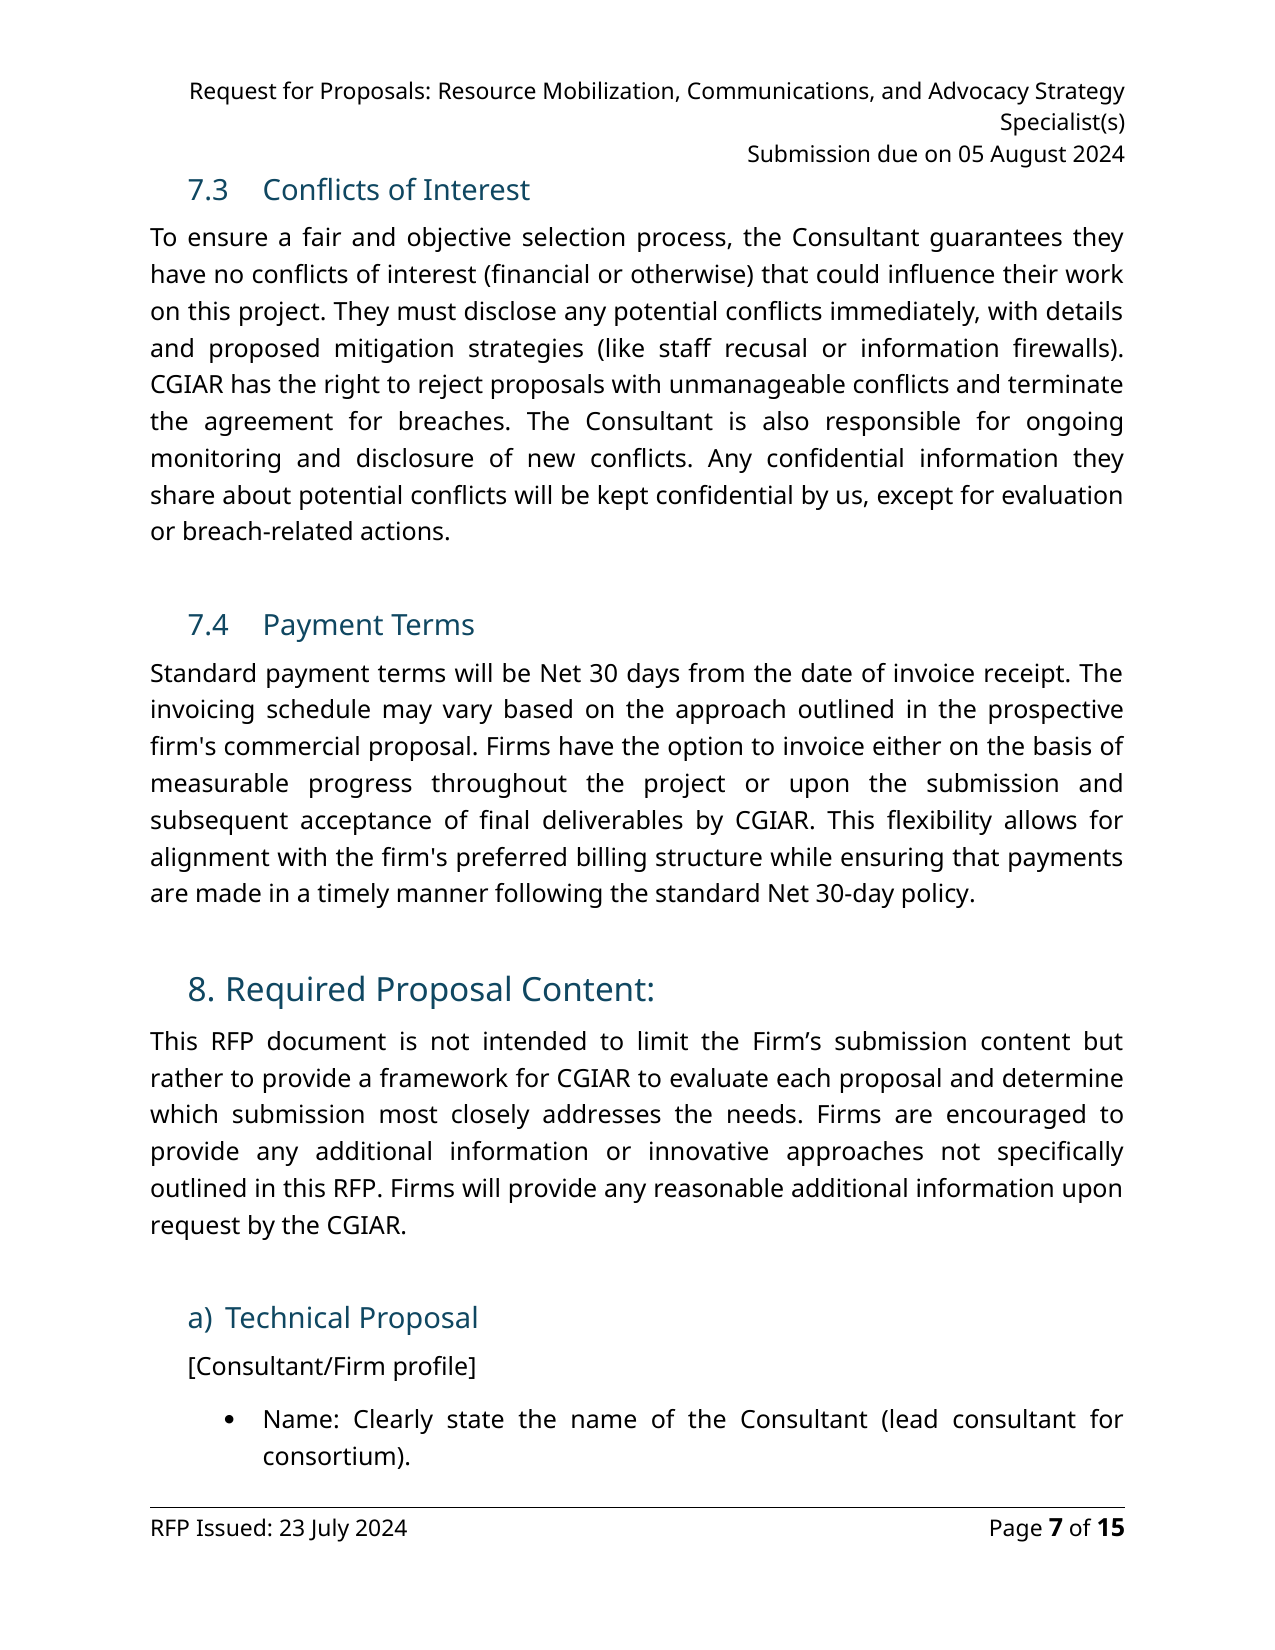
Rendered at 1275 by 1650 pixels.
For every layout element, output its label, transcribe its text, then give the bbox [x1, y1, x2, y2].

text To ensure a fair and objective selection process, the Consultant guarantees they have no conflicts of interest (financial or otherwise) that could influence their work on this project. They must disclose any potential conflicts immediately, with details and proposed mitigation strategies (like staff recusal or information firewalls). CGIAR has the right to reject proposals with unmanageable conflicts and terminate the agreement for breaches. The Consultant is also responsible for ongoing monitoring and disclosure of new conflicts. Any confidential information they share about potential conflicts will be kept confidential by us, except for evaluation or breach-related actions. [150, 220, 1125, 548]
subtitle Conflicts of Interest [187, 169, 1125, 208]
subtitle Technical Proposal [187, 1298, 1125, 1337]
text This RFP document is not intended to limit the Firm’s submission content but rather to provide a framework for CGIAR to evaluate each proposal and determine which submission most closely addresses the needs. Firms are encouraged to provide any additional information or innovative approaches not specifically outlined in this RFP. Firms will provide any reasonable additional information upon request by the CGIAR. [150, 1023, 1125, 1241]
subtitle Required Proposal Content: [187, 966, 1125, 1012]
subtitle Payment Terms [187, 604, 1125, 644]
text Standard payment terms will be Net 30 days from the date of invoice receipt. The invoicing schedule may vary based on the approach outlined in the prospective firm's commercial proposal. Firms have the option to invoice either on the basis of measurable progress throughout the project or upon the submission and subsequent acceptance of final deliverables by CGIAR. This flexibility allows for alignment with the firm's preferred billing structure while ensuring that payments are made in a timely manner following the standard Net 30-day policy. [150, 655, 1125, 910]
